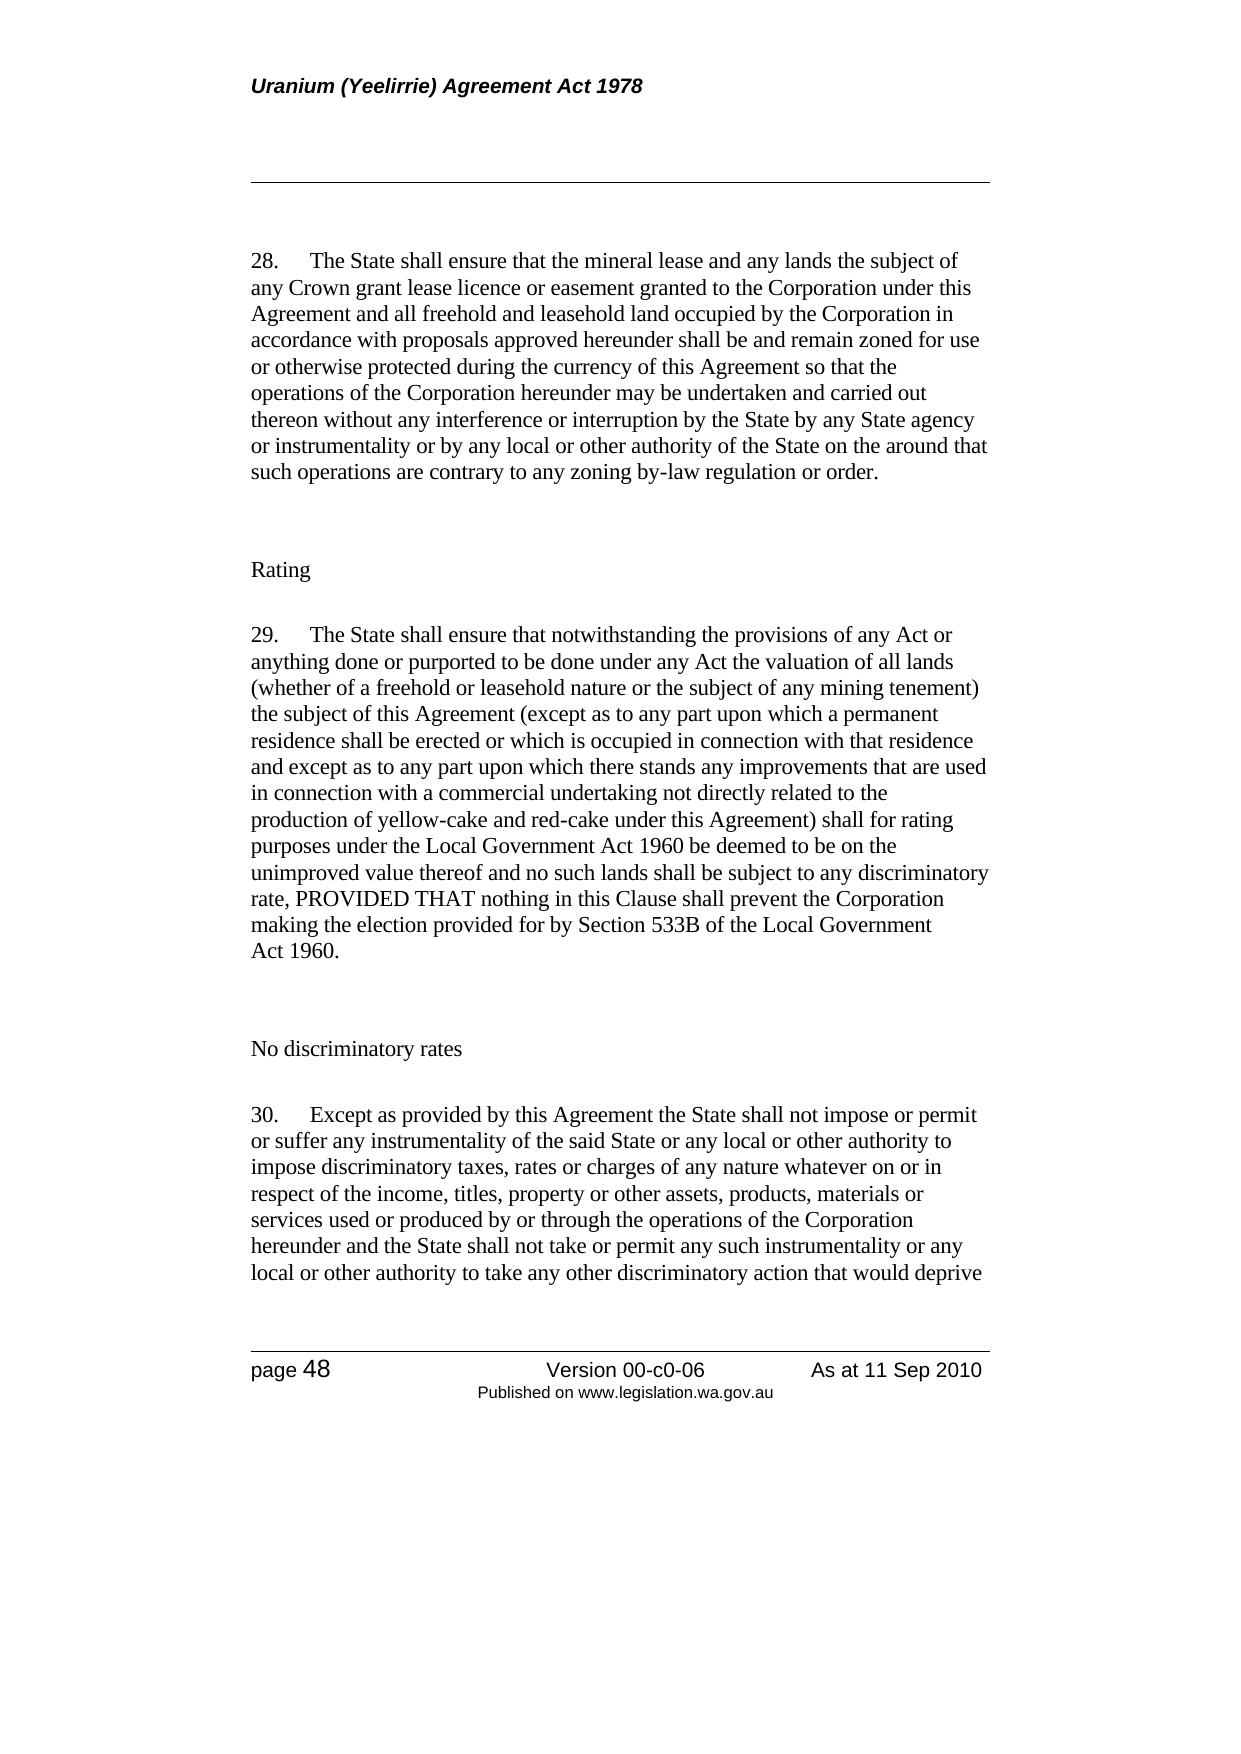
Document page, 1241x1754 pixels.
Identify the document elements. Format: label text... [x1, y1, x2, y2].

text 29. The State shall ensure that notwithstanding the provisions of any Act or anything done or purported to be done under any Act the valuation of all lands (whether of a freehold or leasehold nature or the subject of any mining tenement) the subject of this Agreement (except as to any part upon which a permanent residence shall be erected or which is occupied in connection with that residence and except as to any part upon which there stands any improvements that are used in connection with a commercial undertaking not directly related to the production of yellow-cake and red-cake under this Agreement) shall for rating purposes under the Local Government Act 1960 be deemed to be on the unimproved value thereof and no such lands shall be subject to any discriminatory rate, PROVIDED THAT nothing in this Clause shall prevent the Corporation making the election provided for by Section 533B of the Local Government Act 1960. [251, 621, 990, 964]
text No discriminatory rates [251, 1035, 990, 1062]
text 28. The State shall ensure that the mineral lease and any lands the subject of any Crown grant lease licence or easement granted to the Corporation under this Agreement and all freehold and leasehold land occupied by the Corporation in accordance with proposals approved hereunder shall be and remain zoned for use or otherwise protected during the currency of this Agreement so that the operations of the Corporation hereunder may be undertaken and carried out thereon without any interference or interruption by the State by any State agency or instrumentality or by any local or other authority of the State on the around that such operations are contrary to any zoning by-law regulation or order. [251, 247, 990, 485]
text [251, 1101, 990, 1285]
text Rating [251, 556, 990, 582]
